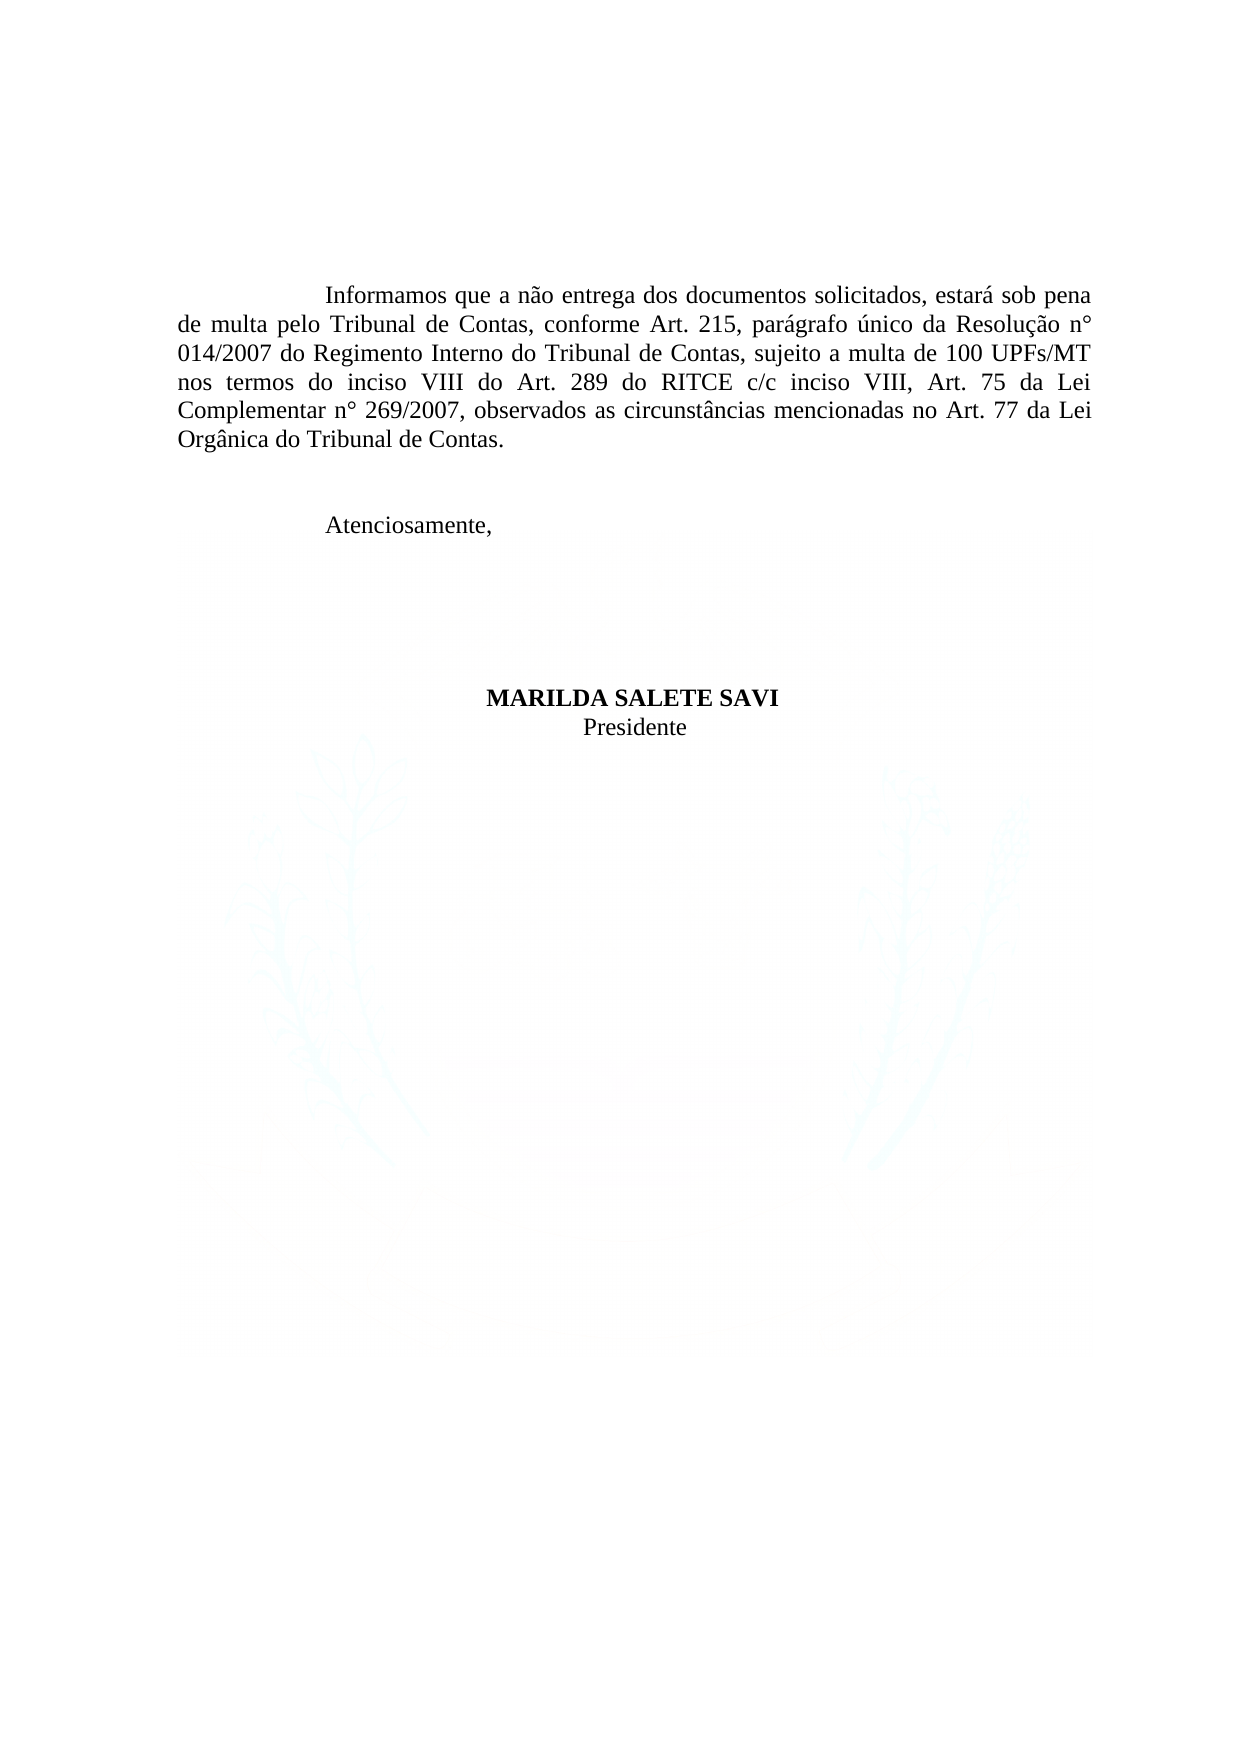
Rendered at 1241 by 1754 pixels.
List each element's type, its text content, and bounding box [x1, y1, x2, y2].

text Informamos que a não entrega dos documentos solicitados, estará sob pena de multa pelo Tribunal de Contas, conforme Art. 215, parágrafo único da Resolução n° 014/2007 do Regimento Interno do Tribunal de Contas, sujeito a multa de 100 UPFs/MT nos termos do inciso VIII do Art. 289 do RITCE c/c inciso VIII, Art. 75 da Lei Complementar n° 269/2007, observados as circunstâncias mencionadas no Art. 77 da Lei Orgânica do Tribunal de Contas. [177, 281, 1093, 453]
text MARILDA SALETE SAVI [177, 683, 1088, 712]
text Atenciosamente, [177, 511, 1093, 539]
text Presidente [177, 712, 1093, 741]
